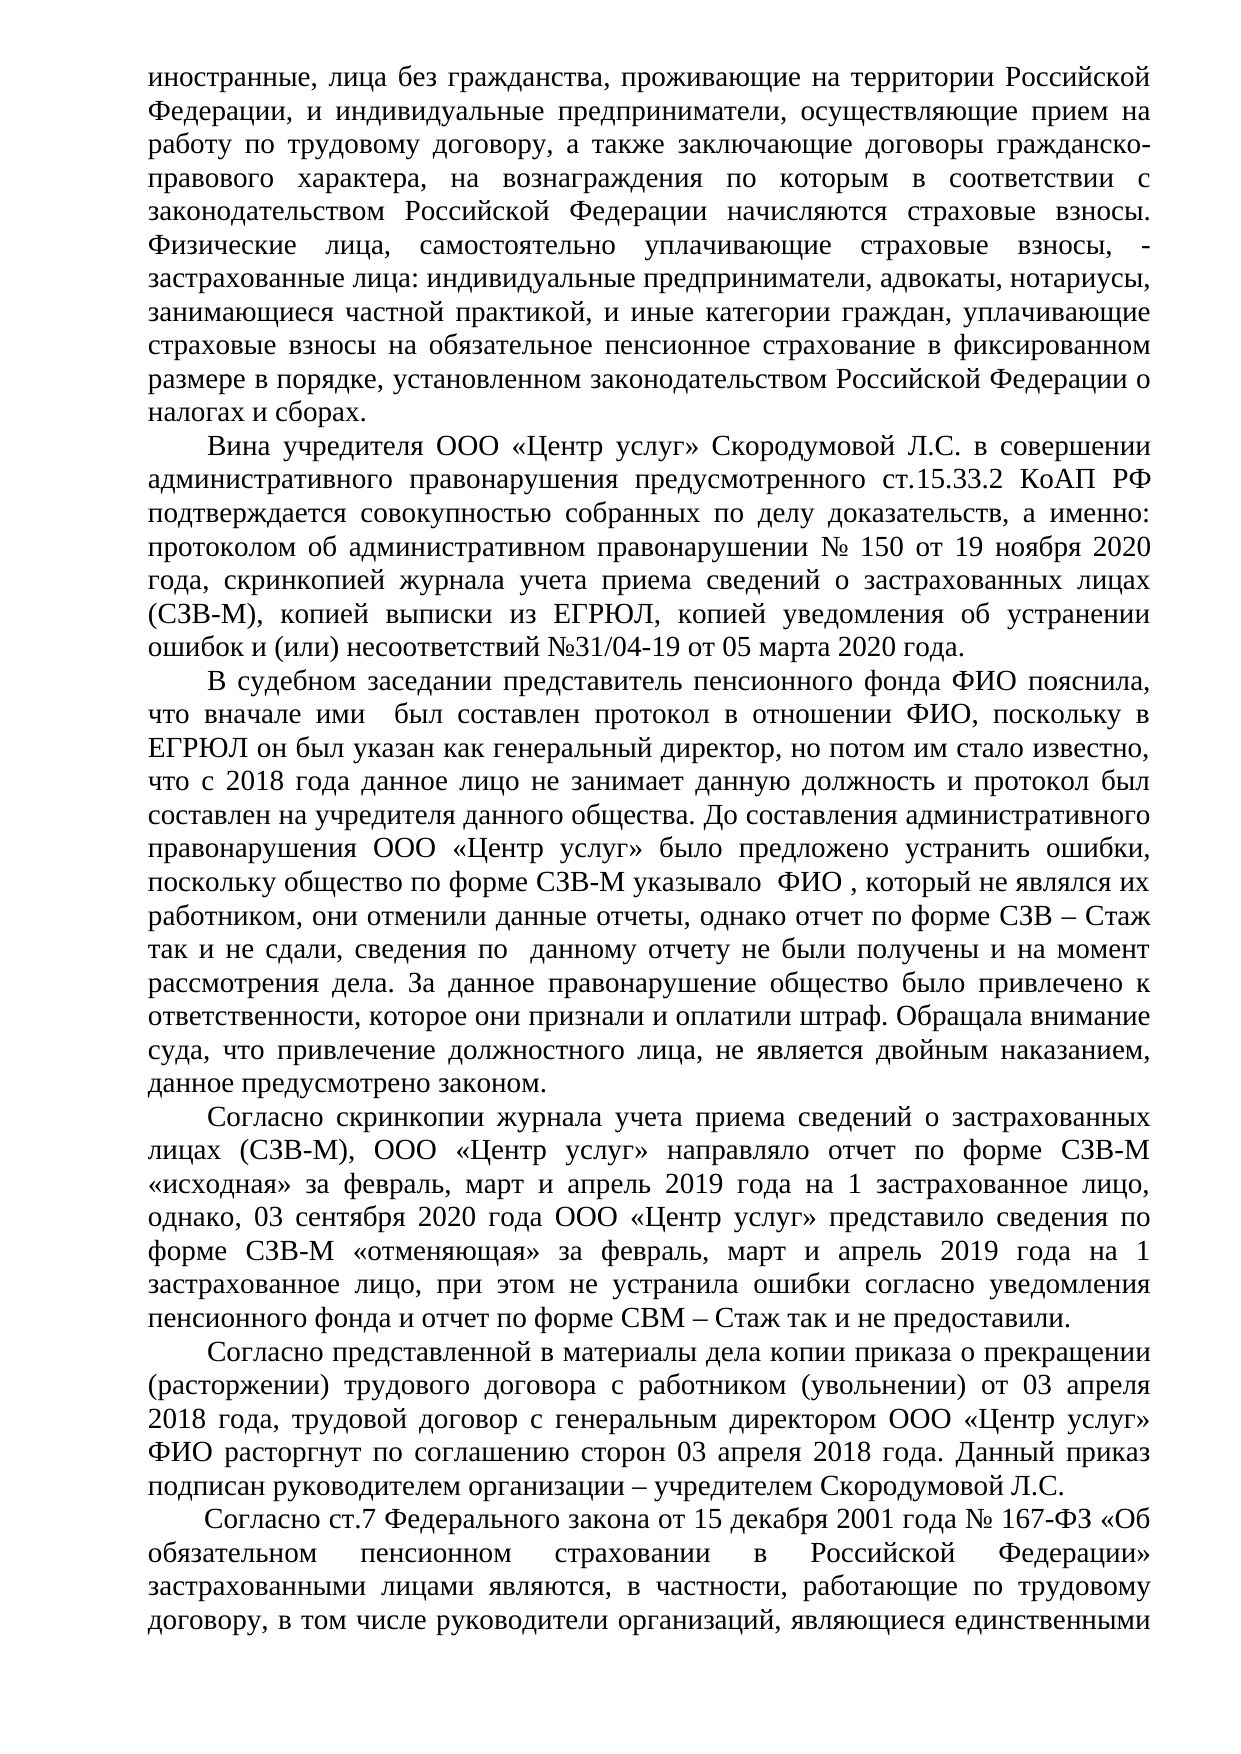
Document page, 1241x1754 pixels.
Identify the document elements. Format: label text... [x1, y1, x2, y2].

text Согласно представленной в материалы дела копии приказа о прекращении (расторжении) трудового договора с работником (увольнении) от 03 апреля 2018 года, трудовой договор с генеральным директором ООО «Центр услуг» ФИО расторгнут по соглашению сторон 03 апреля 2018 года. Данный приказ подписан руководителем организации – учредителем Скородумовой Л.С. [148, 1334, 1152, 1501]
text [148, 59, 1152, 428]
text В судебном заседании представитель пенсионного фонда ФИО пояснила, что вначале ими был составлен протокол в отношении ФИО, поскольку в ЕГРЮЛ он был указан как генеральный директор, но потом им стало известно, что с 2018 года данное лицо не занимает данную должность и протокол был составлен на учредителя данного общества. До составления административного правонарушения ООО «Центр услуг» было предложено устранить ошибки, поскольку общество по форме СЗВ-М указывало ФИО , который не являлся их работником, они отменили данные отчеты, однако отчет по форме СЗВ – Стаж так и не сдали, сведения по данному отчету не были получены и на момент рассмотрения дела. За данное правонарушение общество было привлечено к ответственности, которое они признали и оплатили штраф. Обращала внимание суда, что привлечение должностного лица, не является двойным наказанием, данное предусмотрено законом. [148, 663, 1152, 1099]
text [148, 1501, 1152, 1636]
text Согласно скринкопии журнала учета приема сведений о застрахованных лицах (СЗВ-М), ООО «Центр услуг» направляло отчет по форме СЗВ-М «исходная» за февраль, март и апрель 2019 года на 1 застрахованное лицо, однако, 03 сентября 2020 года ООО «Центр услуг» представило сведения по форме СЗВ-М «отменяющая» за февраль, март и апрель 2019 года на 1 застрахованное лицо, при этом не устранила ошибки согласно уведомления пенсионного фонда и отчет по форме СВМ – Стаж так и не предоставили. [148, 1099, 1152, 1334]
text Вина учредителя ООО «Центр услуг» Скородумовой Л.С. в совершении административного правонарушения предусмотренного ст.15.33.2 КоАП РФ подтверждается совокупностью собранных по делу доказательств, а именно: протоколом об административном правонарушении № 150 от 19 ноября 2020 года, скринкопией журнала учета приема сведений о застрахованных лицах (СЗВ-М), копией выписки из ЕГРЮЛ, копией уведомления об устранении ошибок и (или) несоответствий №31/04-19 от 05 марта 2020 года. [148, 428, 1152, 663]
